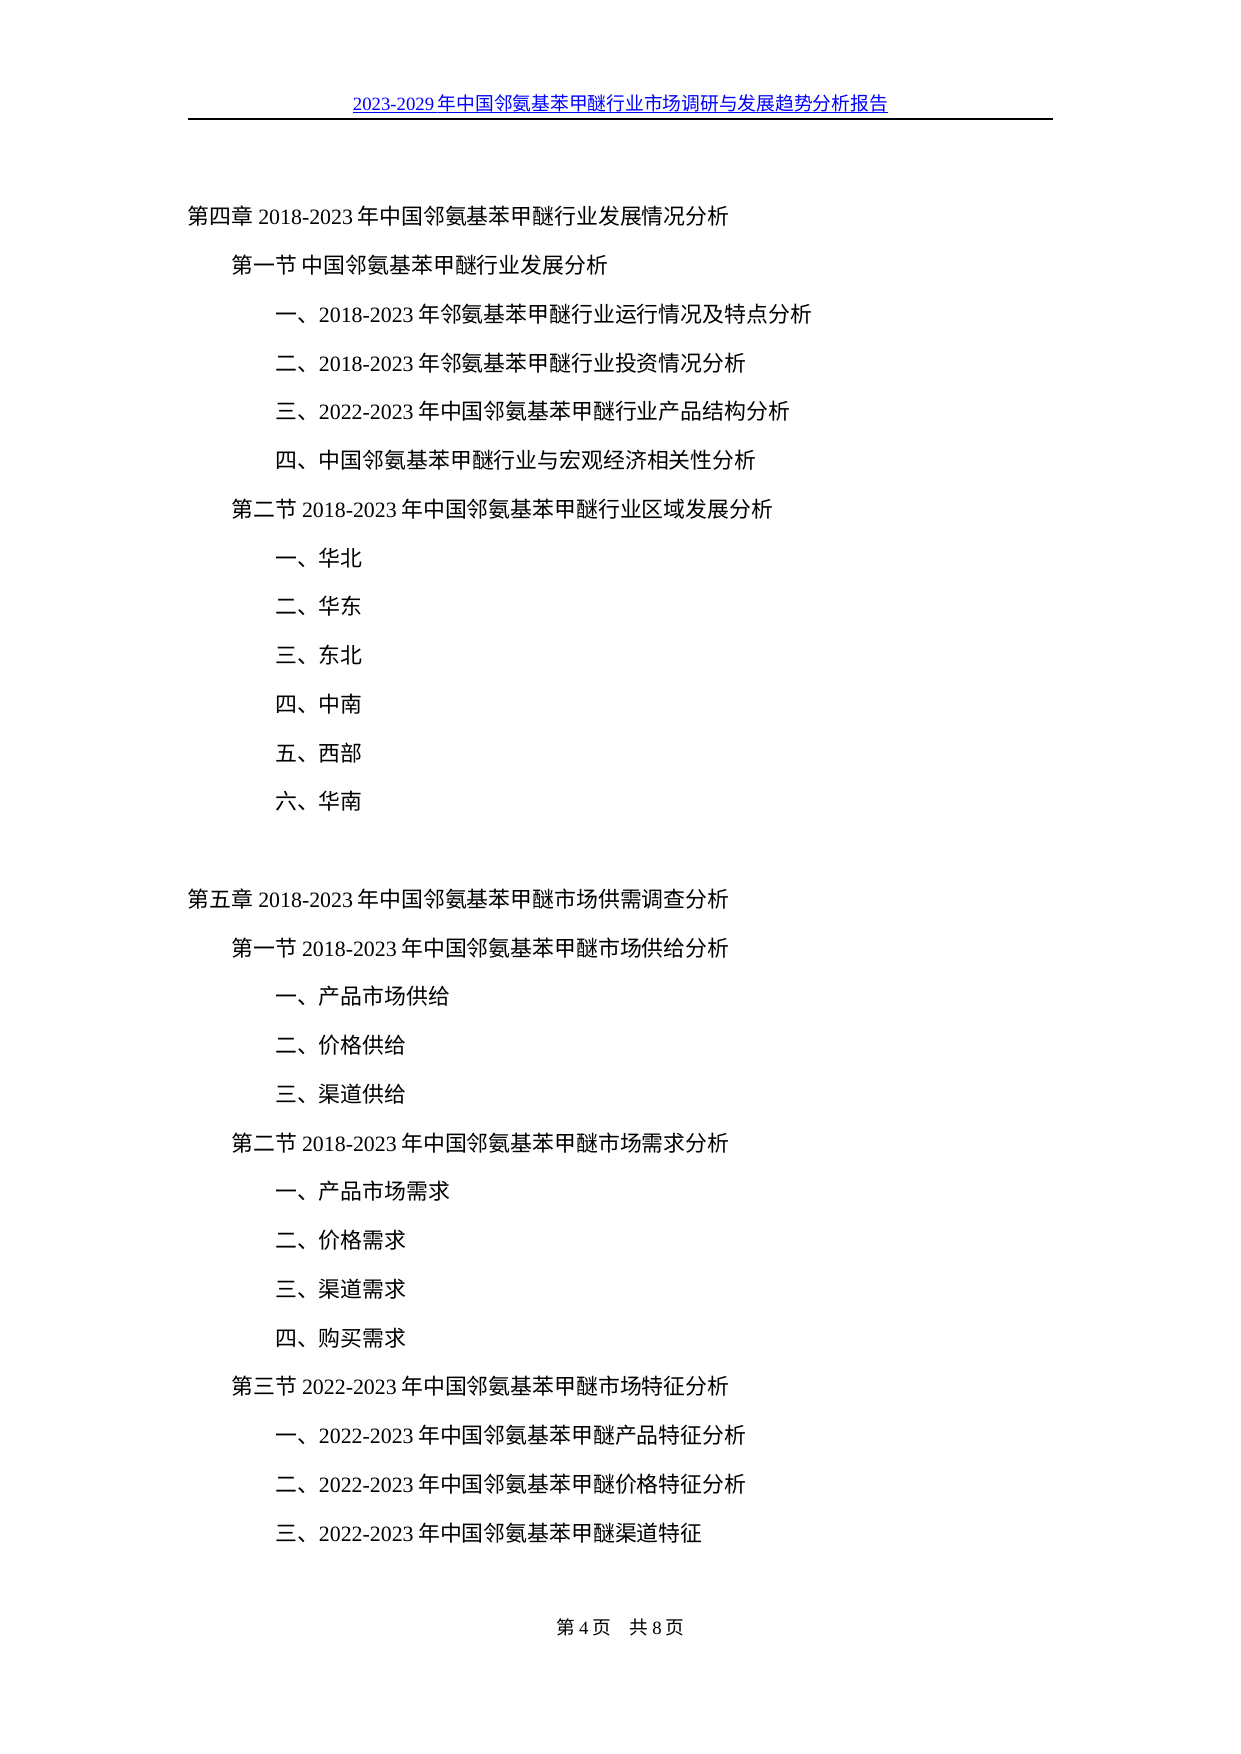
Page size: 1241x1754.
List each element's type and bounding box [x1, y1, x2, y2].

text [187, 150, 1053, 1548]
